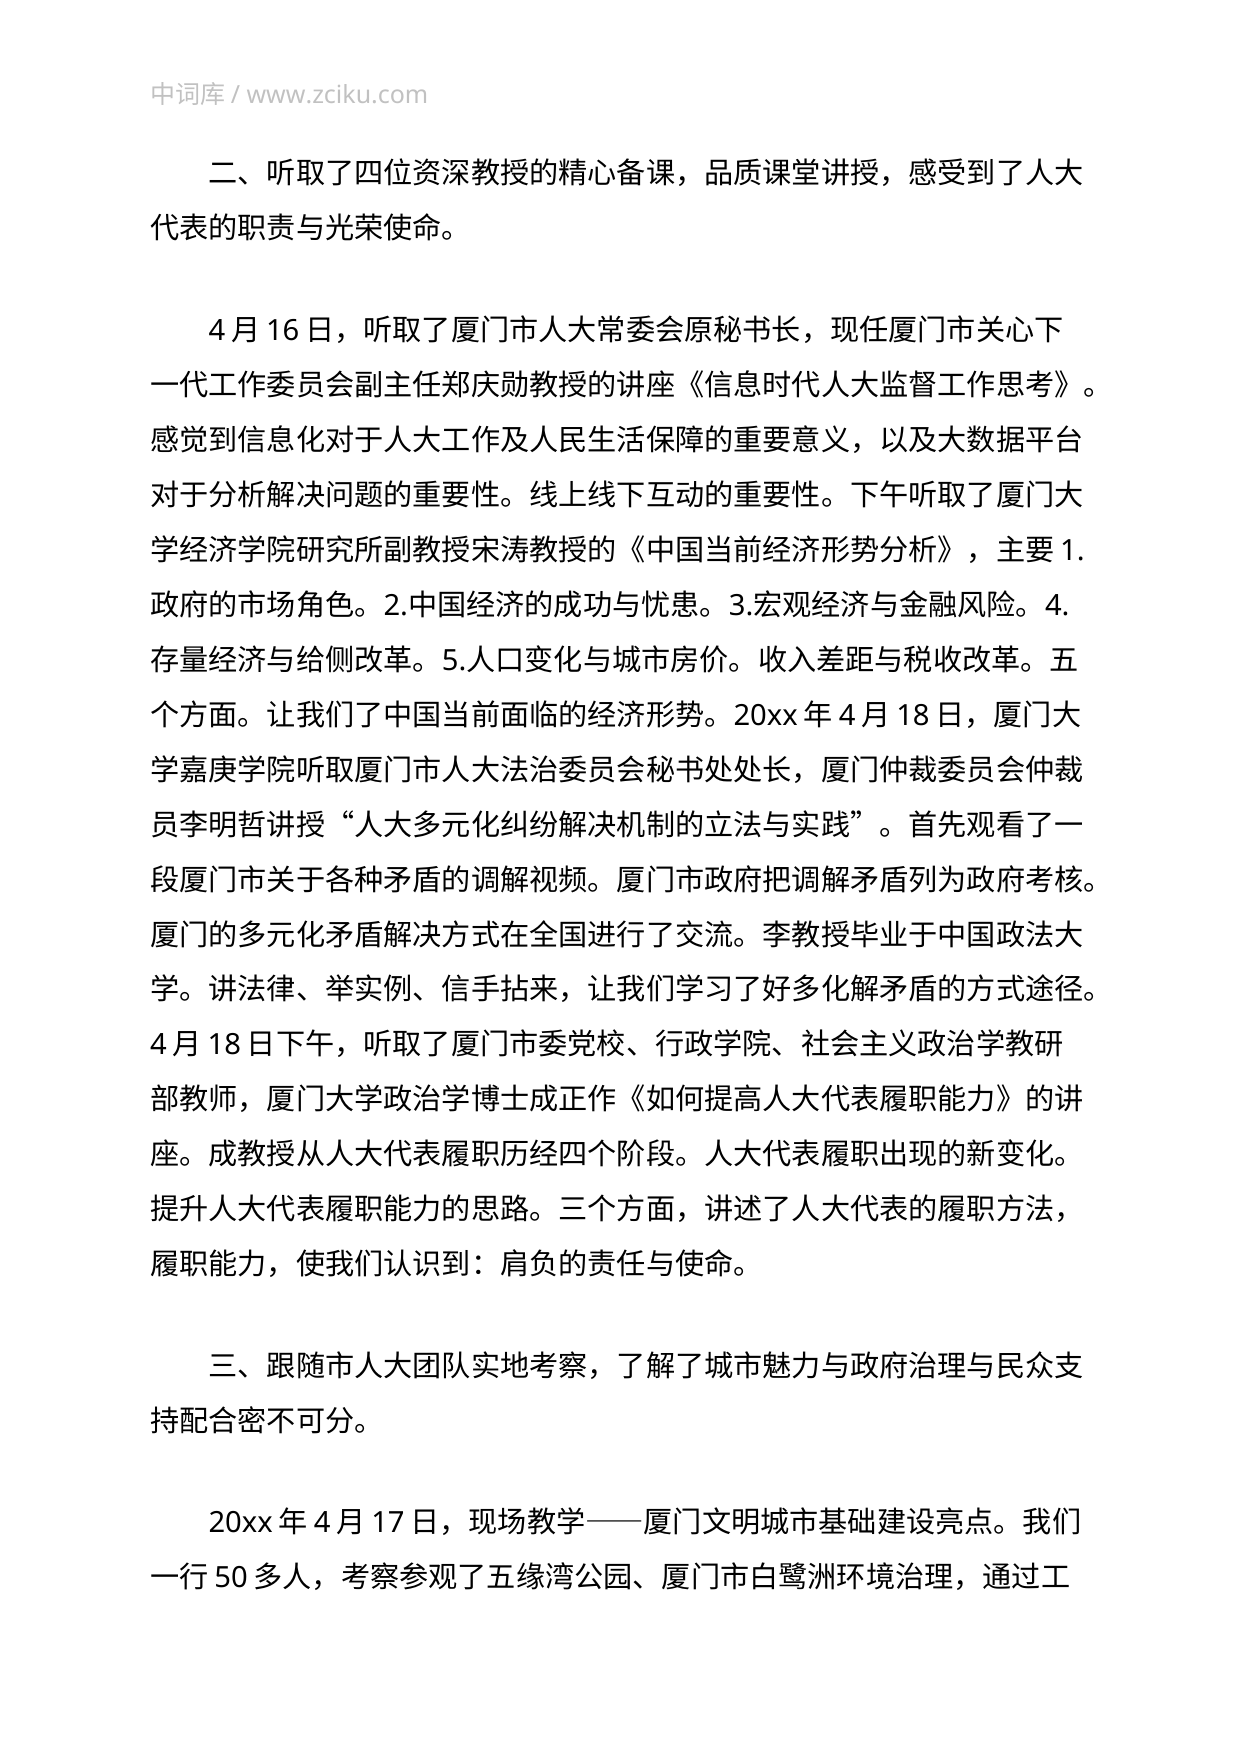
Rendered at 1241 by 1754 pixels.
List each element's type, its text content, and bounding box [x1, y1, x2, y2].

text 二、听取了四位资深教授的精心备课，品质课堂讲授，感受到了人大代表的职责与光荣使命。 [150, 150, 1090, 247]
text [150, 1499, 1090, 1596]
text 三、跟随市人大团队实地考察，了解了城市魅力与政府治理与民众支持配合密不可分。 [150, 1342, 1090, 1439]
text 4月16日，听取了厦门市人大常委会原秘书长，现任厦门市关心下一代工作委员会副主任郑庆勋教授的讲座《信息时代人大监督工作思考》。感觉到信息化对于人大工作及人民生活保障的重要意义，以及大数据平台对于分析解决问题的重要性。线上线下互动的重要性。下午听取了厦门大学经济学院研究所副教授宋涛教授的《中国当前经济形势分析》，主要1.政府的市场角色。2.中国经济的成功与忧患。3.宏观经济与金融风险。4.存量经济与给侧改革。5.人口变化与城市房价。收入差距与税收改革。五个方面。让我们了中国当前面临的经济形势。20xx年4月18日，厦门大学嘉庚学院听取厦门市人大法治委员会秘书处处长，厦门仲裁委员会仲裁员李明哲讲授“人大多元化纠纷解决机制的立法与实践”。首先观看了一段厦门市关于各种矛盾的调解视频。厦门市政府把调解矛盾列为政府考核。厦门的多元化矛盾解决方式在全国进行了交流。李教授毕业于中国政法大学。讲法律、举实例、信手拈来，让我们学习了好多化解矛盾的方式途径。4月18日下午，听取了厦门市委党校、行政学院、社会主义政治学教研部教师，厦门大学政治学博士成正作《如何提高人大代表履职能力》的讲座。成教授从人大代表履职历经四个阶段。人大代表履职出现的新变化。提升人大代表履职能力的思路。三个方面，讲述了人大代表的履职方法，履职能力，使我们认识到：肩负的责任与使命。 [150, 307, 1090, 1283]
